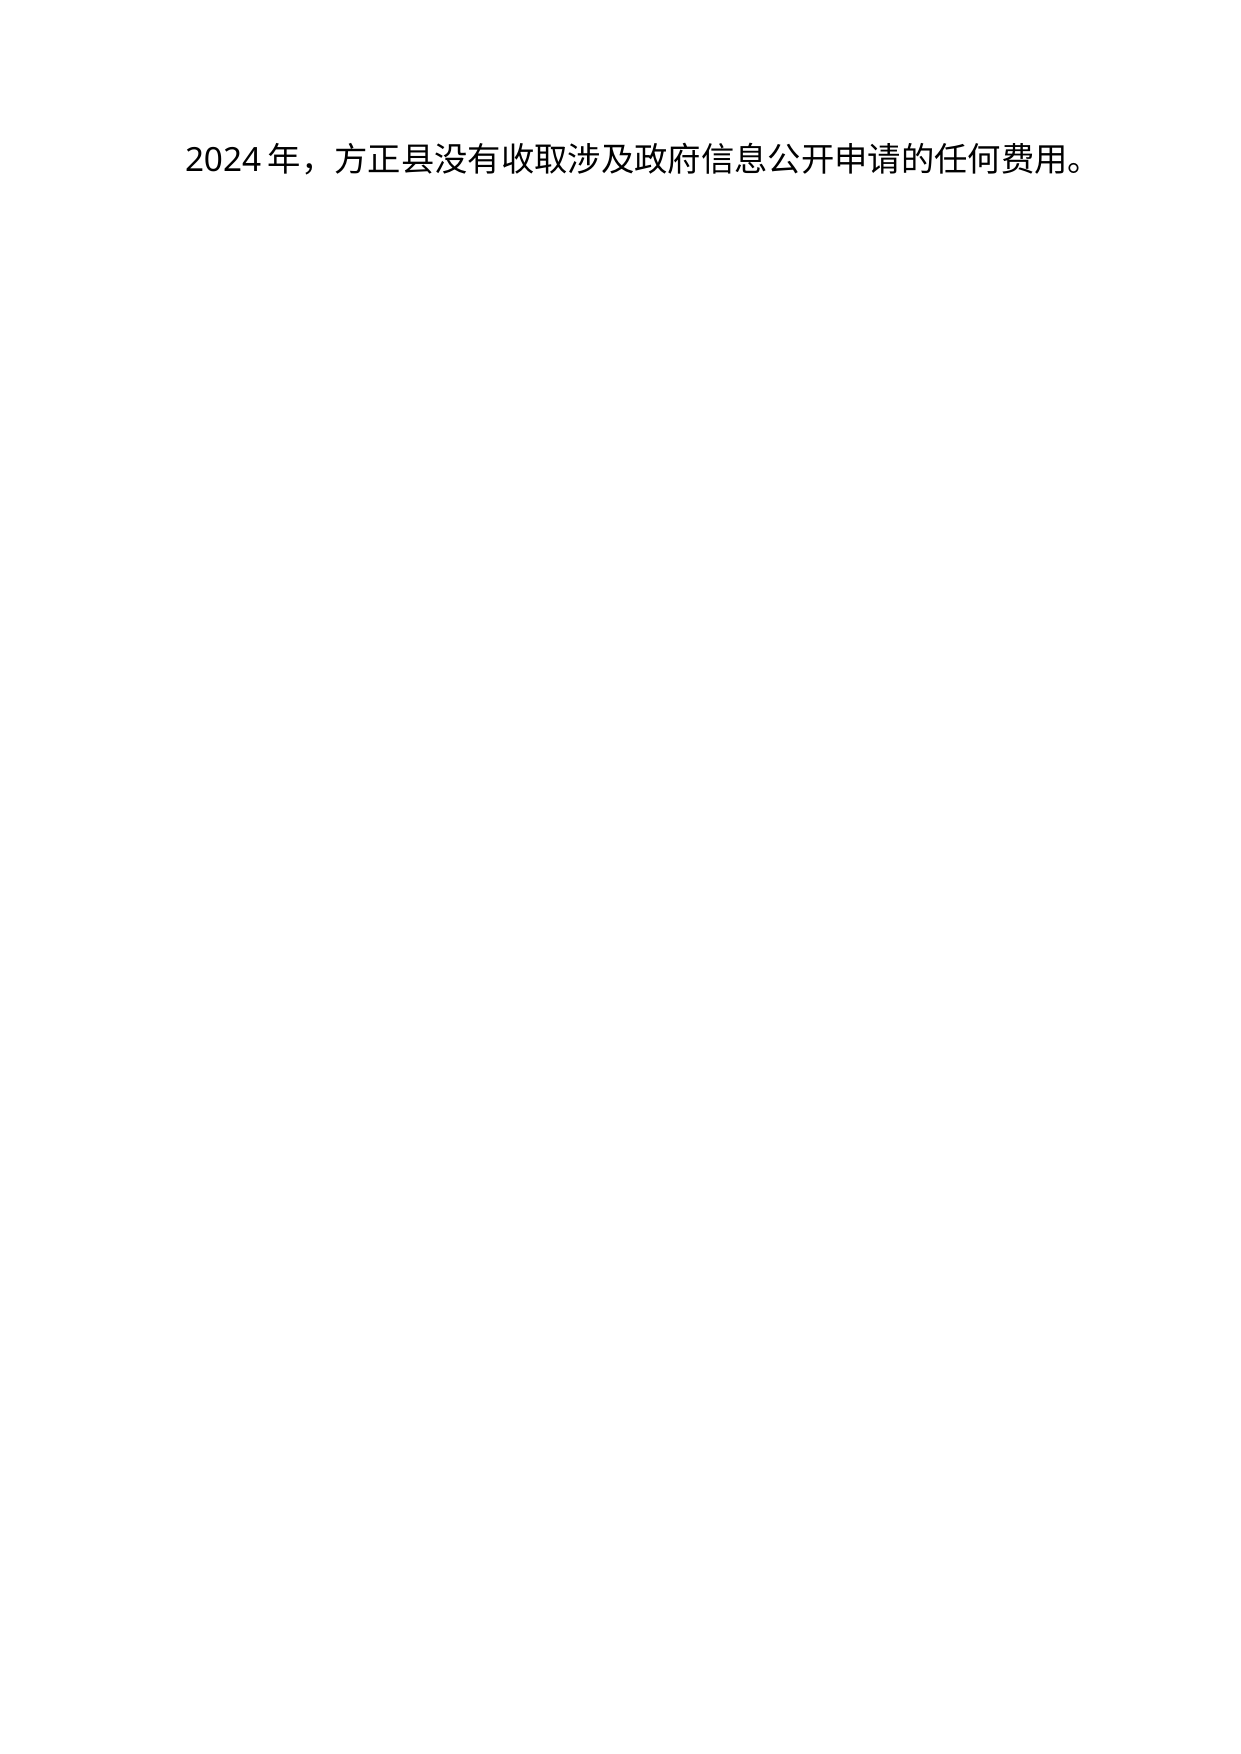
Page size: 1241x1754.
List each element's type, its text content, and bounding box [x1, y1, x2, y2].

list 2024年，方正县没有收取涉及政府信息公开申请的任何费用。 [118, 125, 1122, 190]
